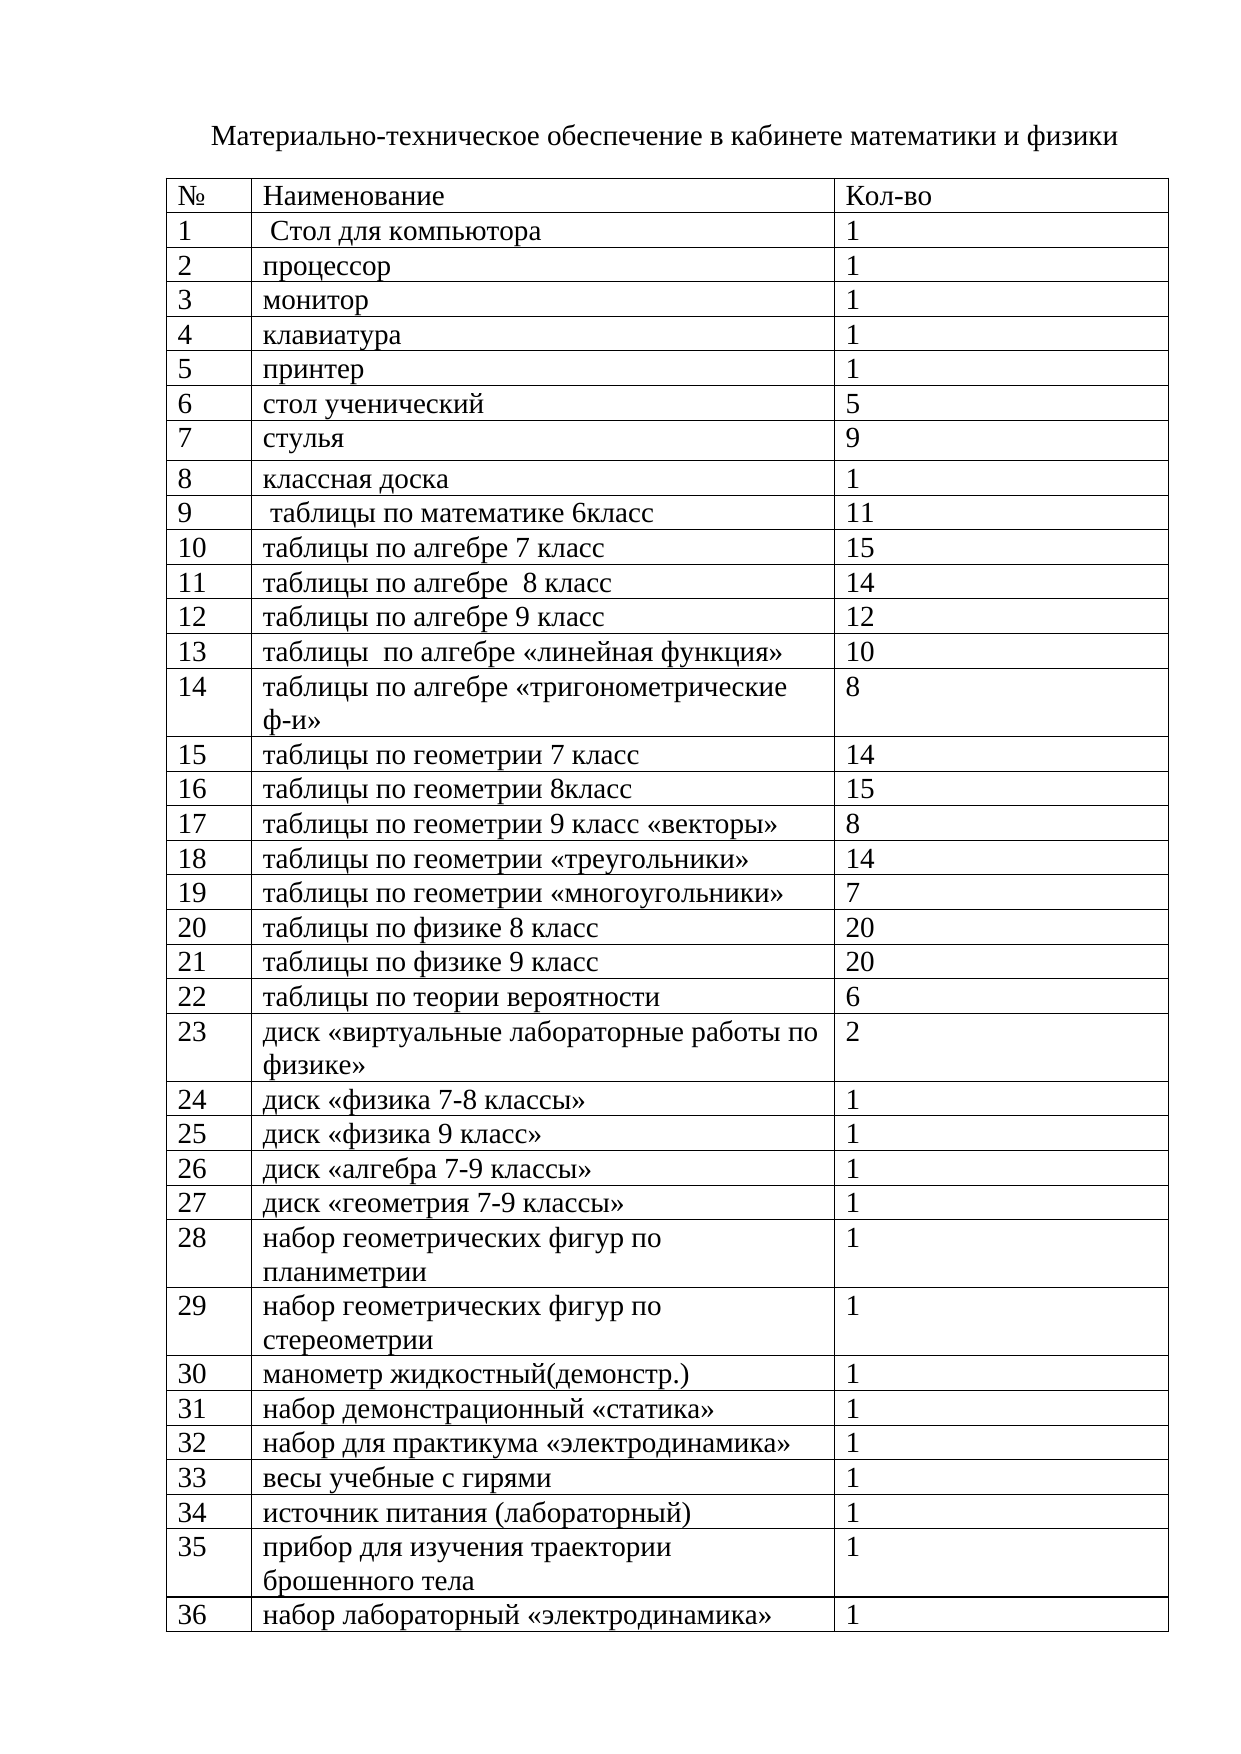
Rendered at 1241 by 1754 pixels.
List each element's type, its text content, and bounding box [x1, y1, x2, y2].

table_cell 28 [167, 1220, 251, 1287]
table_cell 18 [167, 841, 251, 874]
table_cell 20 [167, 910, 251, 943]
table_cell 10 [835, 634, 1168, 668]
table_cell источник питания (лабораторный) [252, 1495, 834, 1528]
table_cell 11 [167, 565, 251, 598]
table_cell таблицы по алгебре 8 класс [252, 565, 834, 598]
table_cell набор геометрических фигур по планиметрии [252, 1220, 834, 1287]
table_cell набор геометрических фигур по стереометрии [252, 1288, 834, 1355]
table_cell 12 [167, 599, 251, 633]
text Материально-техническое обеспечение в кабинете математики и физики [177, 118, 1152, 152]
table_cell 7 [167, 421, 251, 460]
table_cell 6 [835, 979, 1168, 1013]
table_cell 1 [835, 248, 1168, 281]
table_cell 27 [167, 1186, 251, 1219]
table_cell 5 [835, 386, 1168, 419]
table_cell 8 [835, 669, 1168, 736]
table_cell 31 [167, 1391, 251, 1424]
table_cell диск «физика 7-8 классы» [252, 1082, 834, 1115]
table_cell таблицы по алгебре 7 класс [252, 530, 834, 564]
table_cell таблицы по алгебре 9 класс [252, 599, 834, 633]
table_cell 1 [835, 213, 1168, 247]
table_cell 11 [835, 496, 1168, 529]
table_cell 14 [835, 841, 1168, 874]
table_cell процессор [252, 248, 834, 281]
table_cell 1 [835, 1116, 1168, 1150]
table_cell 1 [835, 1495, 1168, 1528]
table_cell таблицы по теории вероятности [252, 979, 834, 1013]
table_cell 35 [167, 1529, 251, 1596]
table_cell 9 [835, 421, 1168, 460]
table_cell 19 [167, 875, 251, 909]
table_cell 1 [835, 351, 1168, 385]
table_cell классная доска [252, 461, 834, 494]
table_cell прибор для изучения траектории брошенного тела [252, 1529, 834, 1596]
table_cell набор для практикума «электродинамика» [252, 1426, 834, 1459]
table_cell манометр жидкостный(демонстр.) [252, 1356, 834, 1390]
table_cell 26 [167, 1151, 251, 1184]
table_cell 25 [167, 1116, 251, 1150]
table_cell 21 [167, 945, 251, 978]
table_cell таблицы по геометрии 9 класс «векторы» [252, 806, 834, 840]
table_cell таблицы по математике 6класс [252, 496, 834, 529]
table_cell 14 [167, 669, 251, 736]
table_cell 1 [835, 1288, 1168, 1355]
table_cell 33 [167, 1460, 251, 1494]
table_cell 5 [167, 351, 251, 385]
table_cell диск «алгебра 7-9 классы» [252, 1151, 834, 1184]
table_cell 16 [167, 772, 251, 805]
table_cell 1 [835, 282, 1168, 316]
table_cell диск «геометрия 7-9 классы» [252, 1186, 834, 1219]
table_cell 8 [167, 461, 251, 494]
table_cell 14 [835, 565, 1168, 598]
table_cell 15 [835, 772, 1168, 805]
table_cell таблицы по алгебре «линейная функция» [252, 634, 834, 668]
table_cell 1 [835, 1082, 1168, 1115]
table_header Наименование [252, 179, 834, 212]
table_cell 23 [167, 1014, 251, 1081]
table_cell таблицы по геометрии «многоугольники» [252, 875, 834, 909]
table_cell 1 [835, 1151, 1168, 1184]
table_cell таблицы по геометрии 8класс [252, 772, 834, 805]
table_cell стол ученический [252, 386, 834, 419]
table_cell 1 [835, 1598, 1168, 1631]
table_cell диск «физика 9 класс» [252, 1116, 834, 1150]
table_cell 1 [835, 317, 1168, 350]
table_cell 15 [167, 737, 251, 771]
table_cell таблицы по алгебре «тригонометрические ф-и» [252, 669, 834, 736]
table_cell диск «виртуальные лабораторные работы по физике» [252, 1014, 834, 1081]
table_cell принтер [252, 351, 834, 385]
table_cell 29 [167, 1288, 251, 1355]
table_cell 1 [835, 1529, 1168, 1596]
table_cell 6 [167, 386, 251, 419]
table_cell 20 [835, 945, 1168, 978]
table_cell 30 [167, 1356, 251, 1390]
table_cell 8 [835, 806, 1168, 840]
table_cell 14 [835, 737, 1168, 771]
table_cell монитор [252, 282, 834, 316]
table_cell 15 [835, 530, 1168, 564]
table_cell 17 [167, 806, 251, 840]
table_cell 9 [167, 496, 251, 529]
table_cell 36 [167, 1598, 251, 1631]
table_cell 13 [167, 634, 251, 668]
table_cell 2 [167, 248, 251, 281]
table_header № [167, 179, 251, 212]
table_cell 1 [835, 1426, 1168, 1459]
table_cell таблицы по геометрии «треугольники» [252, 841, 834, 874]
table_header Кол-во [835, 179, 1168, 212]
table_cell 7 [835, 875, 1168, 909]
table_cell 1 [835, 1460, 1168, 1494]
table_cell 1 [167, 213, 251, 247]
table_cell 3 [167, 282, 251, 316]
table_cell 32 [167, 1426, 251, 1459]
table_cell 2 [835, 1014, 1168, 1081]
table_cell 4 [167, 317, 251, 350]
table_cell таблицы по геометрии 7 класс [252, 737, 834, 771]
table_cell набор лабораторный «электродинамика» [252, 1598, 834, 1631]
table_cell 20 [835, 910, 1168, 943]
table_cell 1 [835, 1391, 1168, 1424]
table_cell 1 [835, 461, 1168, 494]
table_cell 1 [835, 1220, 1168, 1287]
table_cell стулья [252, 421, 834, 460]
table_cell набор демонстрационный «статика» [252, 1391, 834, 1424]
table_cell 24 [167, 1082, 251, 1115]
table_cell Стол для компьютора [252, 213, 834, 247]
table_cell 12 [835, 599, 1168, 633]
table_cell весы учебные с гирями [252, 1460, 834, 1494]
table_cell 1 [835, 1356, 1168, 1390]
table_cell клавиатура [252, 317, 834, 350]
table_cell таблицы по физике 9 класс [252, 945, 834, 978]
table_cell таблицы по физике 8 класс [252, 910, 834, 943]
table_cell 1 [835, 1186, 1168, 1219]
table_cell 10 [167, 530, 251, 564]
table_cell 22 [167, 979, 251, 1013]
table_cell 34 [167, 1495, 251, 1528]
